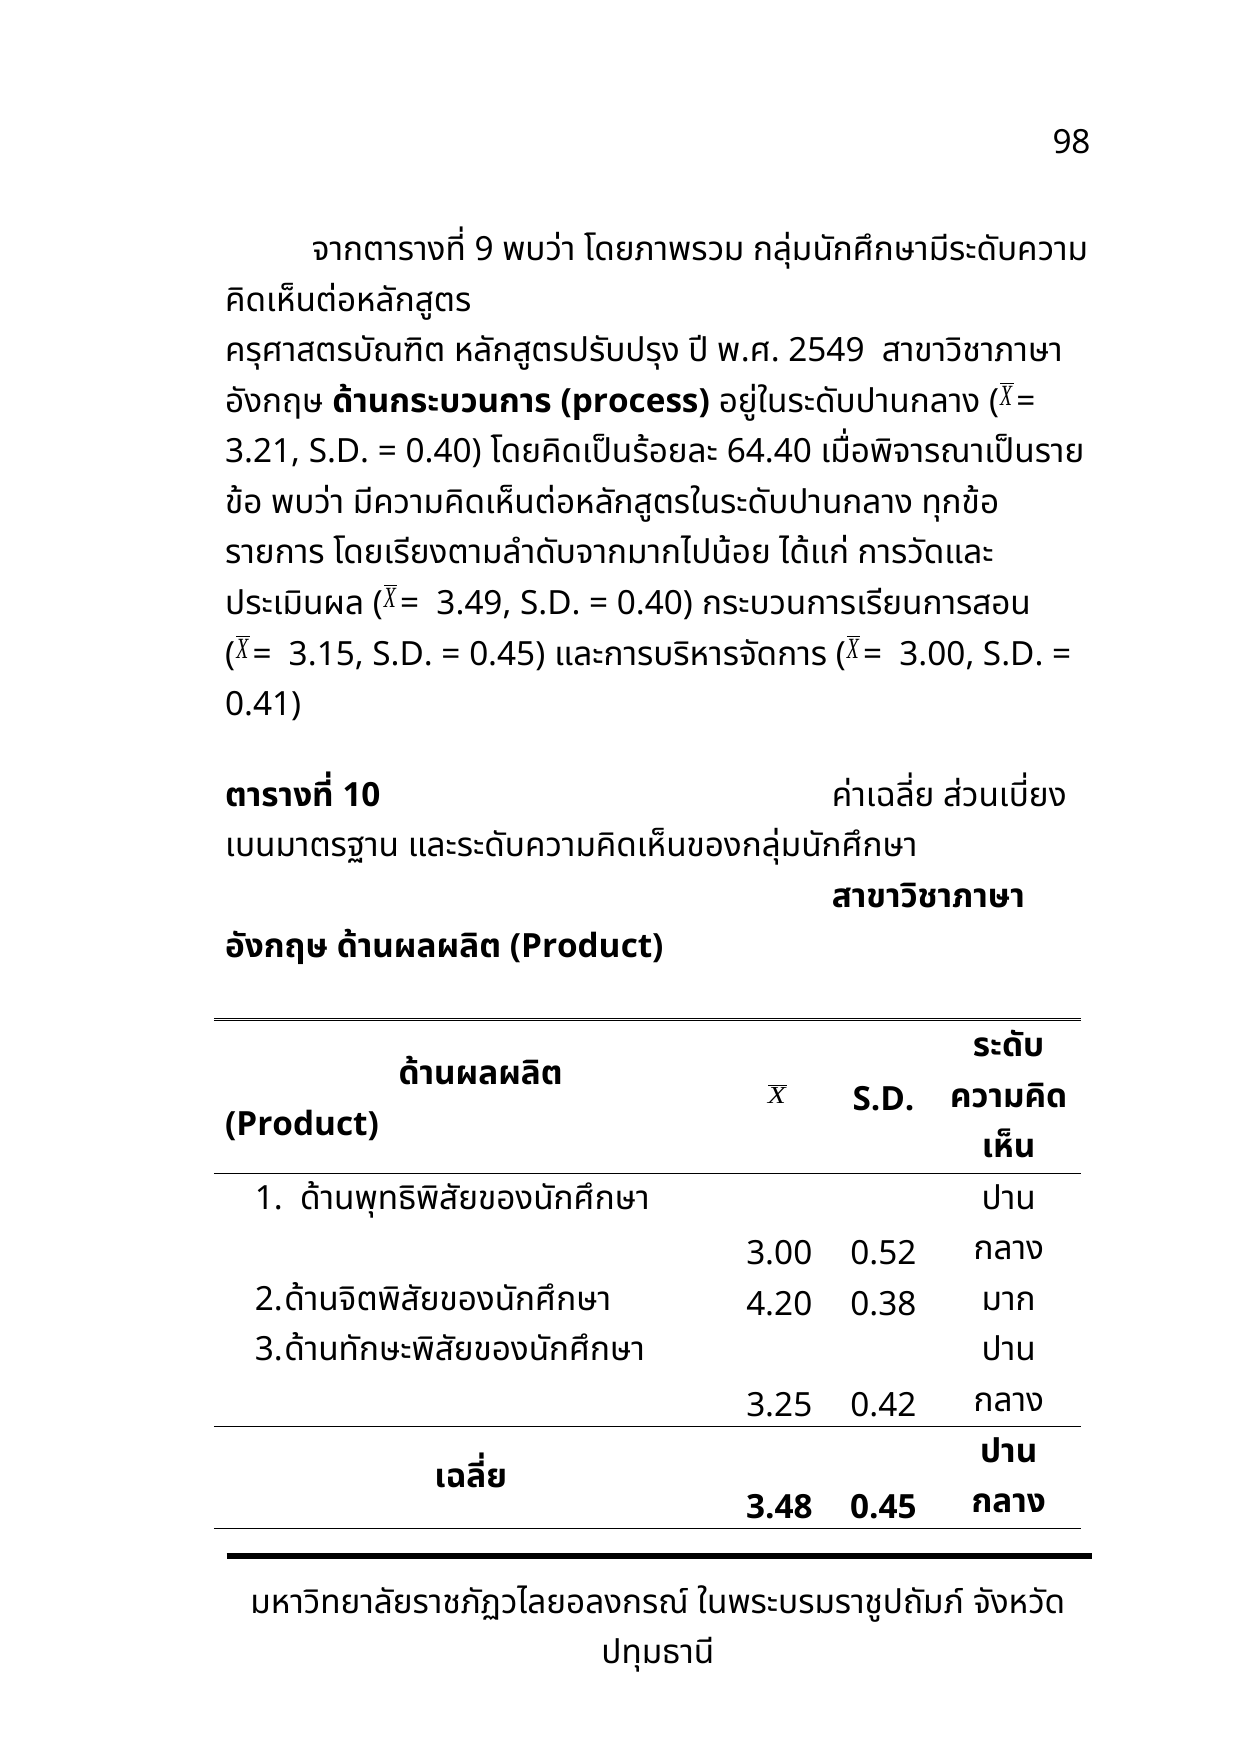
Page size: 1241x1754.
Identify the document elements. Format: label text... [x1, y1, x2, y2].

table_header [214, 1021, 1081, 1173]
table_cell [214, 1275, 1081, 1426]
text สาขาวิชาภาษาอังกฤษ ด้านผลผลิต (Product) [225, 872, 1090, 973]
text (= 3.15, S.D. = 0.45) และการบริหารจัดการ (= 3.00, S.D. = 0.41) [225, 629, 1090, 725]
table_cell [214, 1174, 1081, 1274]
text ครุศาสตรบัณฑิต หลักสูตรปรับปรุง ปี พ.ศ. 2549 สาขาวิชาภาษาอังกฤษ ด้านกระบวนการ (process) อยู่ในระดับปานกลาง (= 3.21, S.D. = 0.40) โดยคิดเป็นร้อยละ 64.40 เมื่อพิจารณาเป็นรายข้อ พบว่า มีความคิดเห็นต่อหลักสูตรในระดับปานกลาง ทุกข้อรายการ โดยเรียงตามลำดับจากมากไปน้อย ได้แก่ การวัดและประเมินผล (= 3.49, S.D. = 0.40) กระบวนการเรียนการสอน [225, 326, 1090, 629]
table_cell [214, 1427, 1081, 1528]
text ตารางที่ 10 ค่าเฉลี่ย ส่วนเบี่ยงเบนมาตรฐาน และระดับความคิดเห็นของกลุ่มนักศึกษา [225, 771, 1090, 872]
text จากตารางที่ 9 พบว่า โดยภาพรวม กลุ่มนักศึกษามีระดับความคิดเห็นต่อหลักสูตร [225, 225, 1090, 326]
